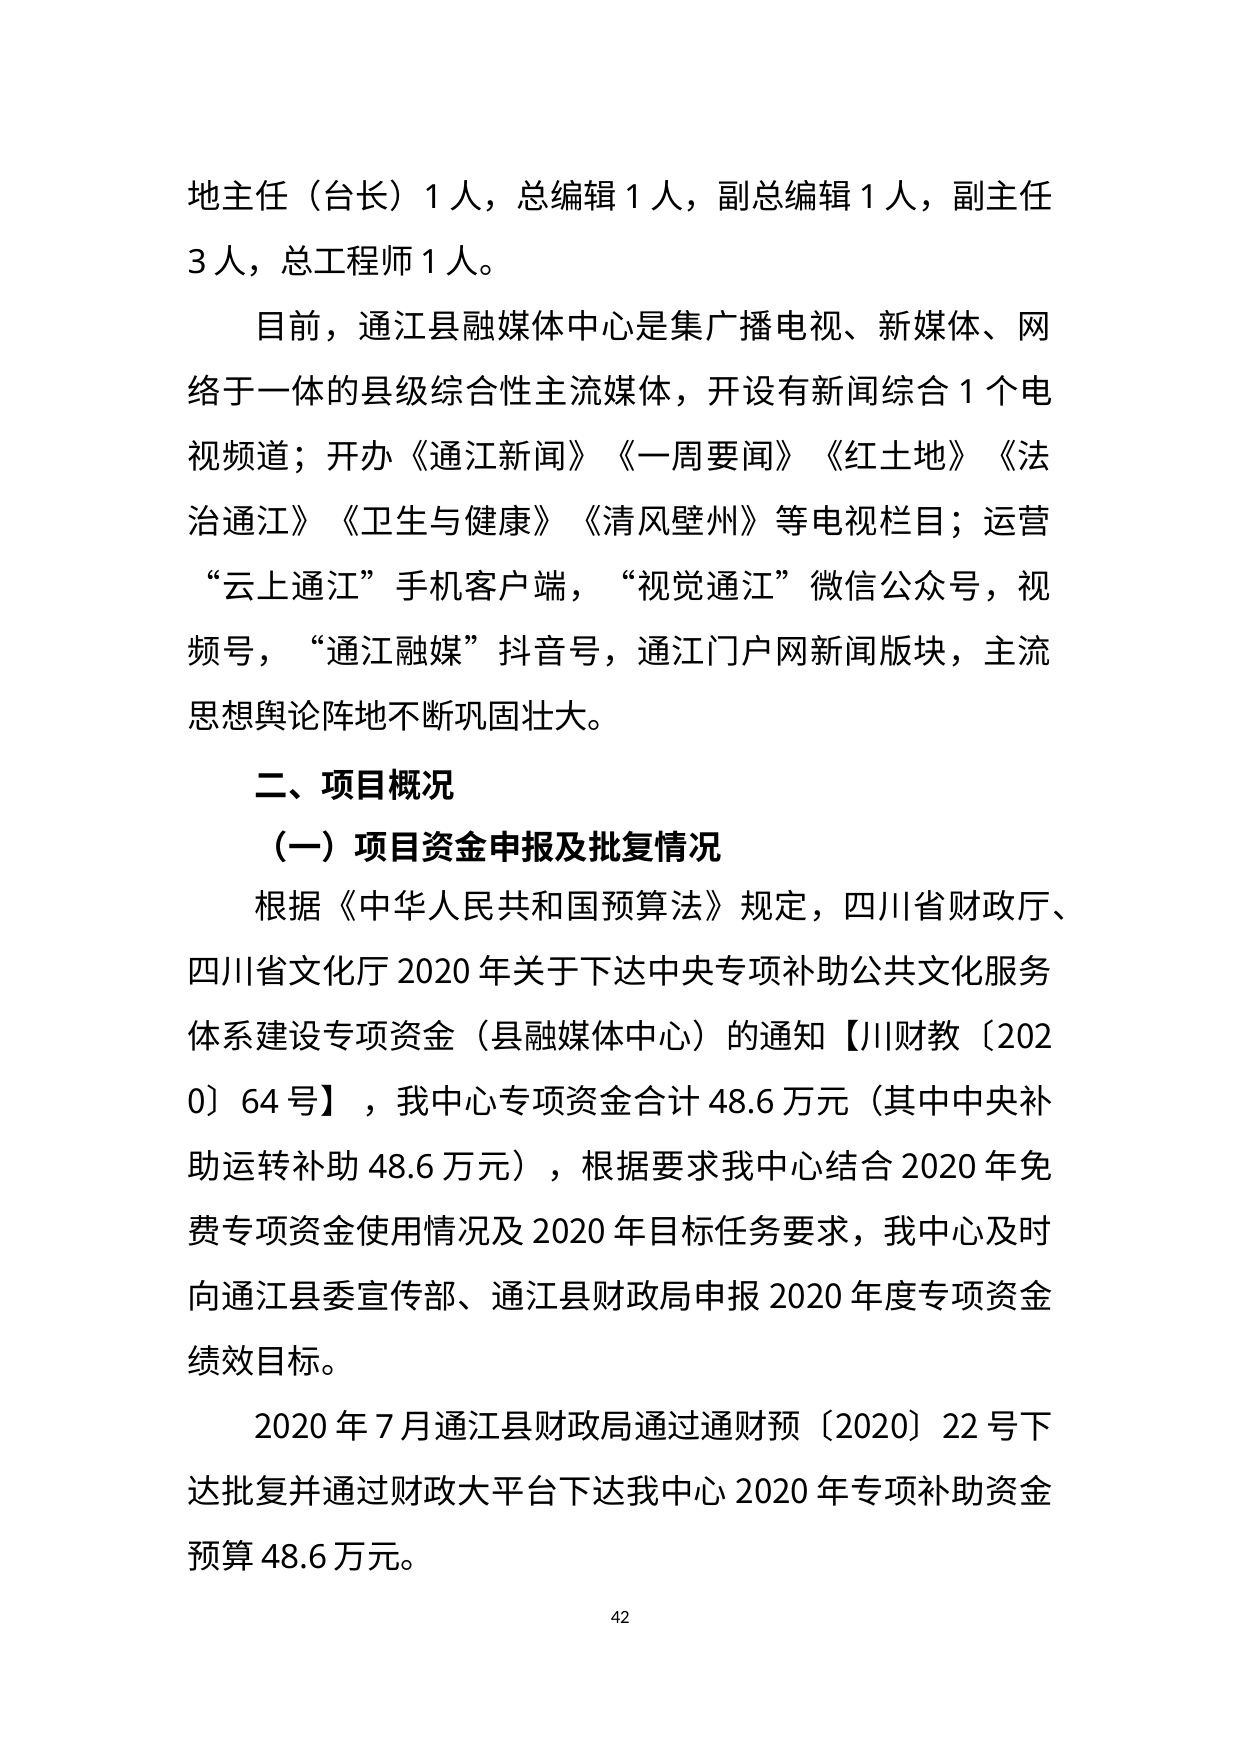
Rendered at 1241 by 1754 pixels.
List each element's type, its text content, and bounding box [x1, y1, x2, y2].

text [187, 162, 1053, 292]
text 2020年7月通江县财政局通过通财预〔2020〕22号下达批复并通过财政大平台下达我中心2020年专项补助资金预算48.6万元。 [187, 1392, 1053, 1587]
text 目前，通江县融媒体中心是集广播电视、新媒体、网络于一体的县级综合性主流媒体，开设有新闻综合1个电视频道；开办《通江新闻》《一周要闻》《红土地》《法治通江》《卫生与健康》《清风壁州》等电视栏目；运营“云上通江”手机客户端，“视觉通江”微信公众号，视频号，“通江融媒”抖音号，通江门户网新闻版块，主流思想舆论阵地不断巩固壮大。 [187, 292, 1053, 747]
text 二、项目概况 [187, 747, 1053, 809]
text 根据《中华人民共和国预算法》规定，四川省财政厅、四川省文化厅2020年关于下达中央专项补助公共文化服务体系建设专项资金（县融媒体中心）的通知【川财教〔2020〕64号】 ，我中心专项资金合计48.6万元（其中中央补助运转补助48.6万元），根据要求我中心结合2020年免费专项资金使用情况及2020年目标任务要求，我中心及时向通江县委宣传部、通江县财政局申报2020年度专项资金绩效目标。 [187, 872, 1053, 1392]
text （一）项目资金申报及批复情况 [187, 809, 1053, 872]
